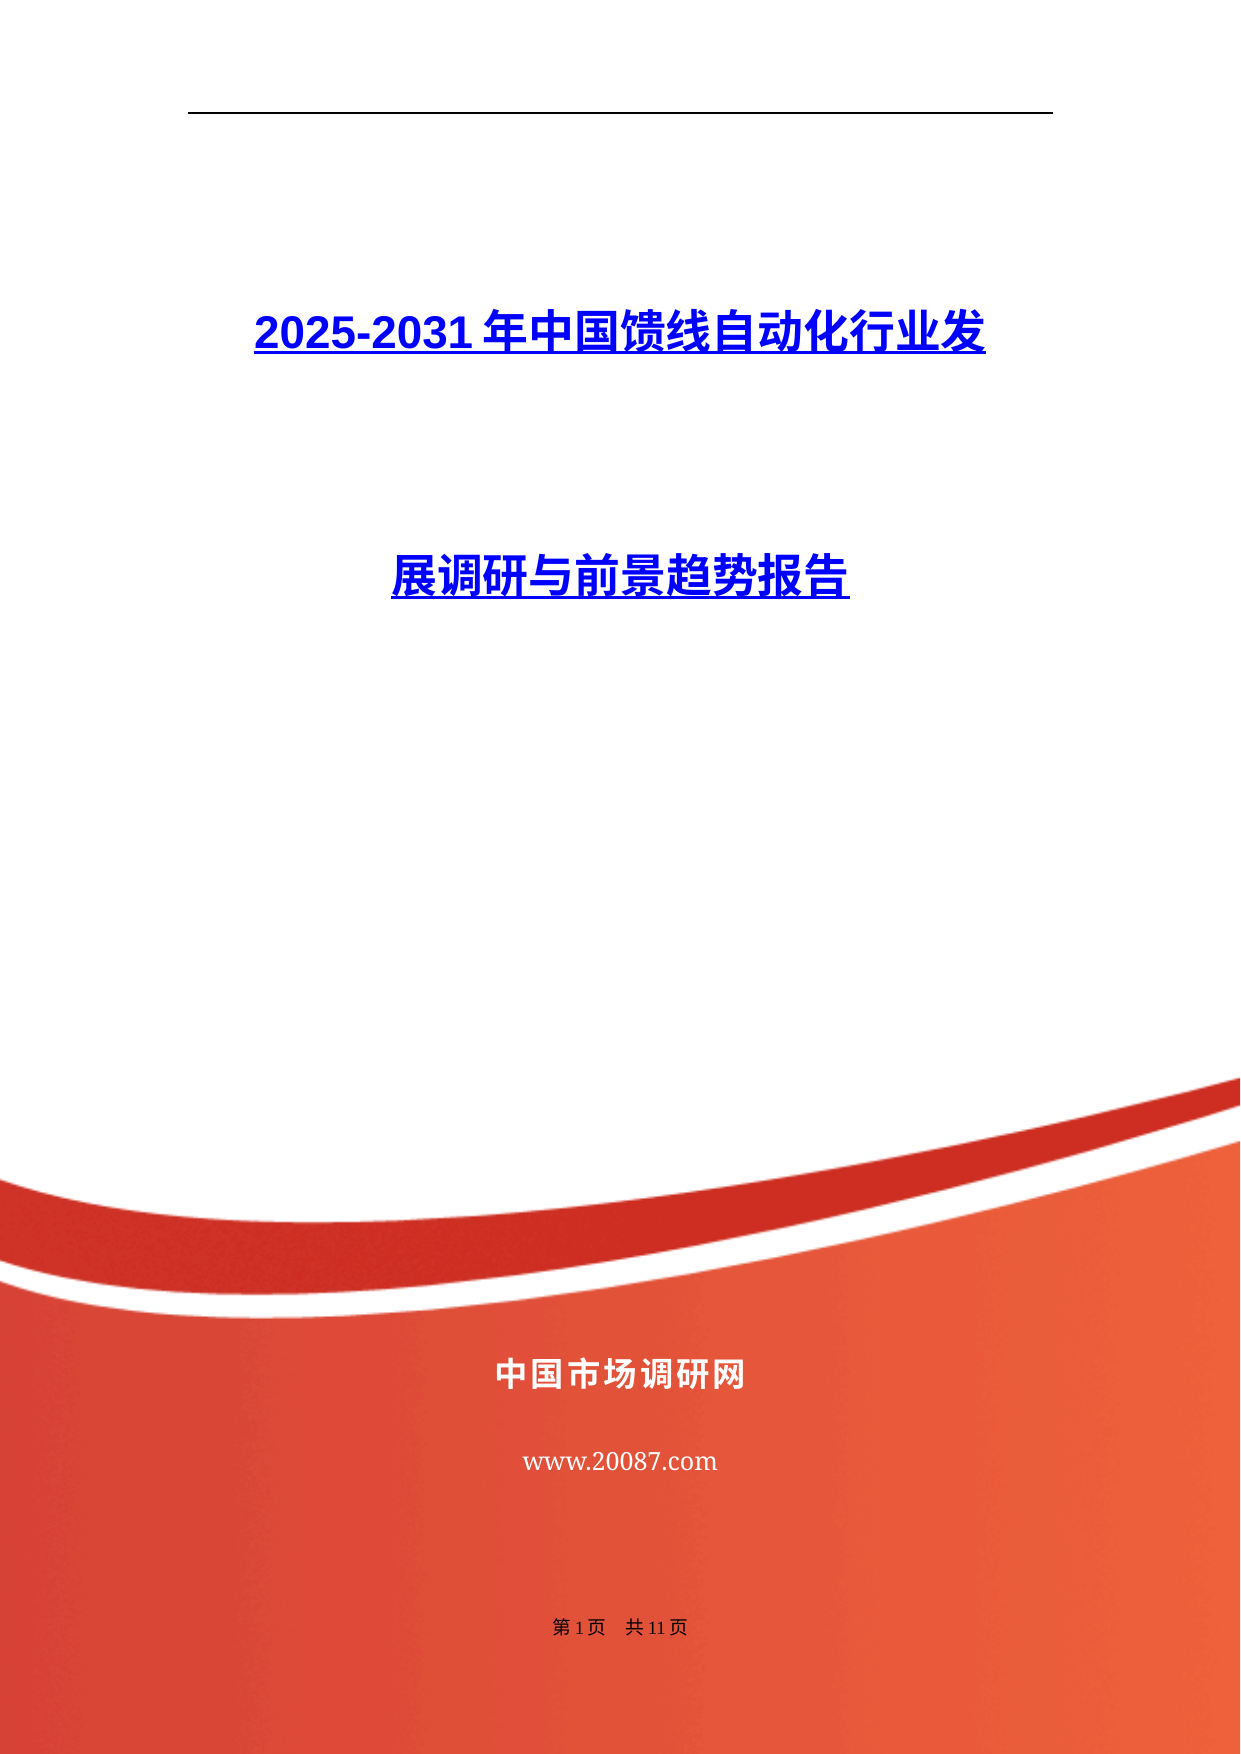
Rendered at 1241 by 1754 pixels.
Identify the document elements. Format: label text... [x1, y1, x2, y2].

subtitle 中国市场调研网 [187, 1339, 1053, 1404]
picture [0, 1006, 1241, 1754]
text www.20087.com [187, 1428, 1053, 1493]
table_header 2025-2031年中国馈线自动化行业发展调研与前景趋势报告 [188, 207, 1053, 773]
